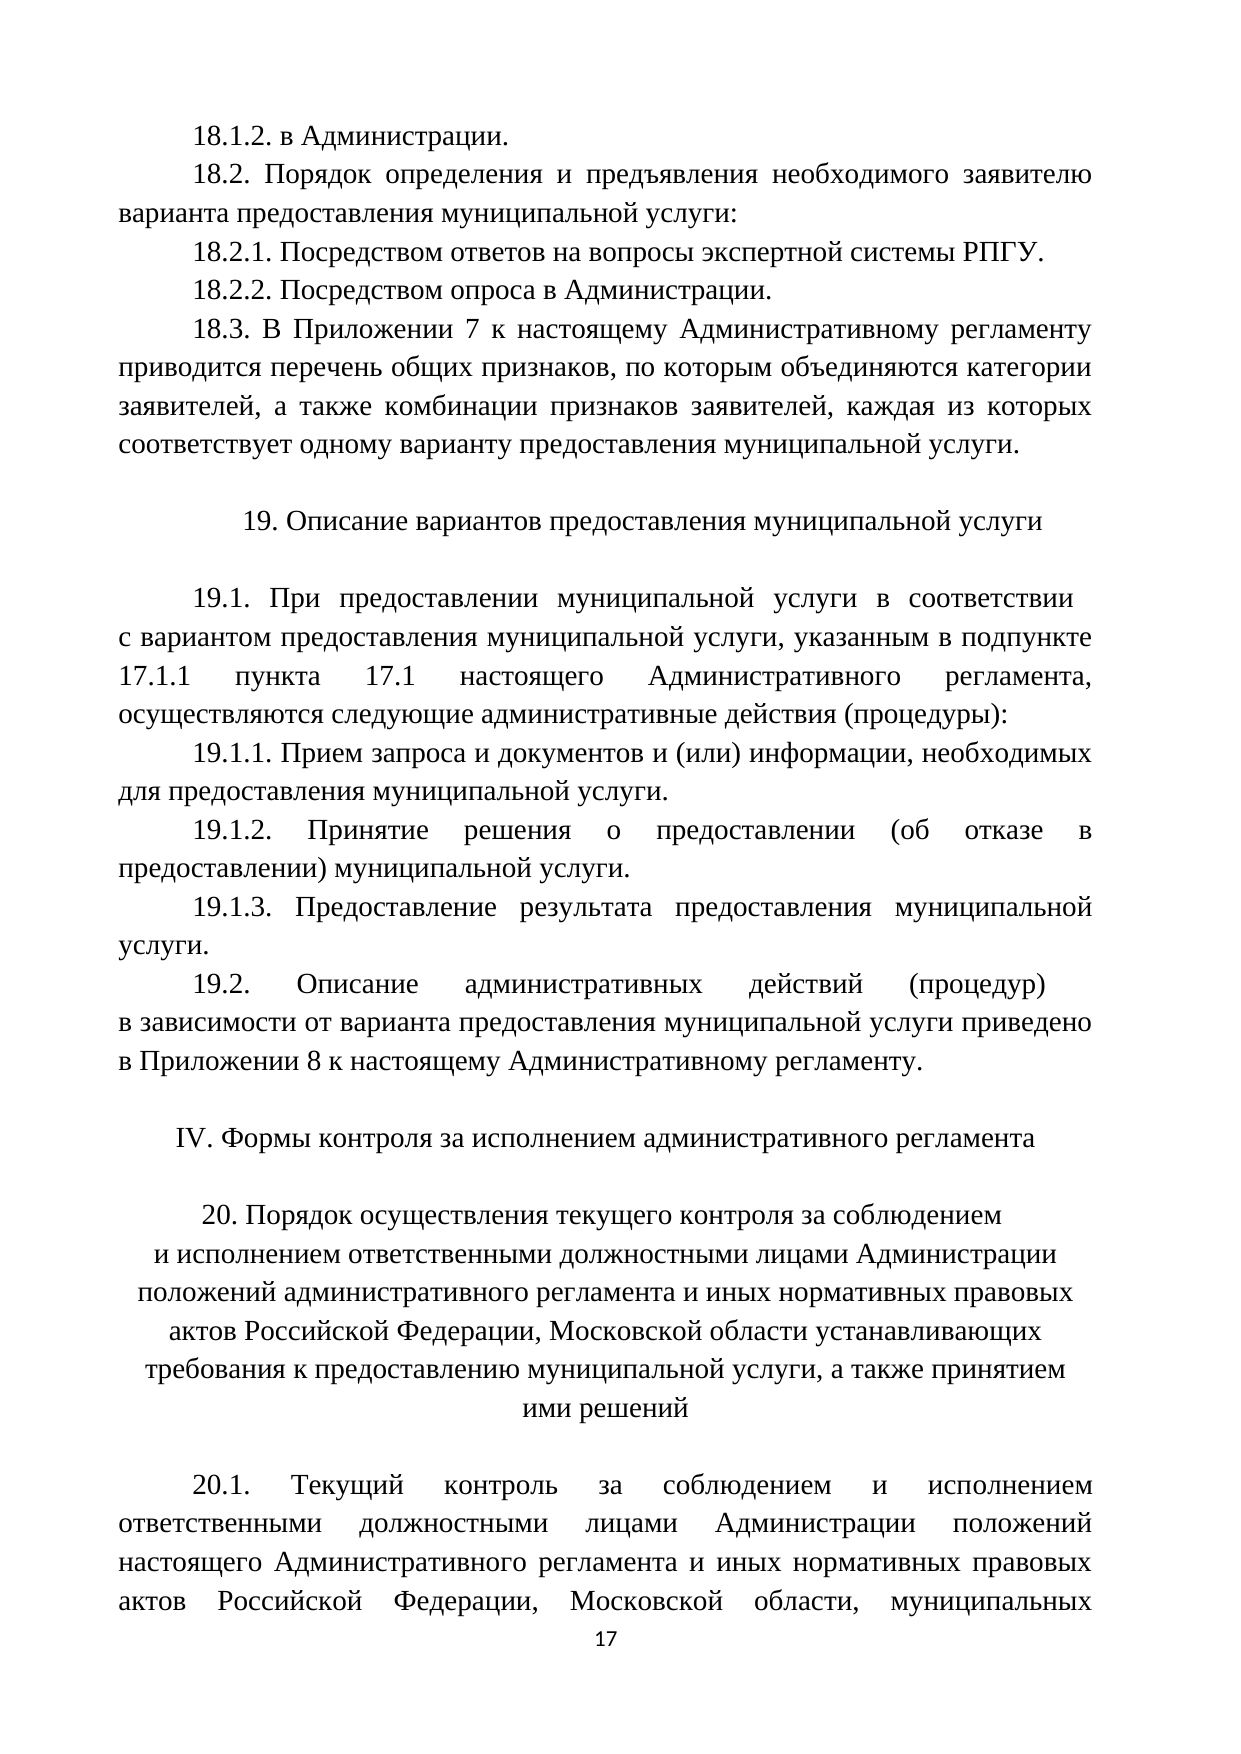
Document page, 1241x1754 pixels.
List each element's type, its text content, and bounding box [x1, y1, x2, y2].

text 19. Описание вариантов предоставления муниципальной услуги [118, 503, 1093, 537]
text 18.3. В Приложении 7 к настоящему Административному регламенту приводится перечень общих признаков, по которым объединяются категории заявителей, а также комбинации признаков заявителей, каждая из которых соответствует одному варианту предоставления муниципальной услуги. [118, 311, 1093, 460]
subtitle IV. Формы контроля за исполнением административного регламента [118, 1120, 1093, 1154]
text 19.1.2. Принятие решения о предоставлении (об отказе в предоставлении) муниципальной услуги. [118, 812, 1093, 884]
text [118, 1467, 1093, 1616]
text 18.2.1. Посредством ответов на вопросы экспертной системы РПГУ. [118, 234, 1093, 267]
text 19.1.3. Предоставление результата предоставления муниципальной услуги. [118, 889, 1093, 961]
text 20. Порядок осуществления текущего контроля за соблюдением и исполнением ответственными должностными лицами Администрации положений административного регламента и иных нормативных правовых актов Российской Федерации, Московской области устанавливающих требования к предоставлению муниципальной услуги, а также принятием ими решений [118, 1197, 1093, 1423]
text 18.1.2. в Администрации. [118, 118, 1093, 152]
text 18.2. Порядок определения и предъявления необходимого заявителю варианта предоставления муниципальной услуги: [118, 157, 1093, 229]
text 19.1. При предоставлении муниципальной услуги в соответствии с вариантом предоставления муниципальной услуги, указанным в подпункте 17.1.1 пункта 17.1 настоящего Административного регламента, осуществляются следующие административные действия (процедуры): [118, 581, 1093, 730]
text 18.2.2. Посредством опроса в Администрации. [118, 272, 1093, 306]
text 19.2. Описание административных действий (процедур) в зависимости от варианта предоставления муниципальной услуги приведено в Приложении 8 к настоящему Административному регламенту. [118, 966, 1093, 1077]
text 19.1.1. Прием запроса и документов и (или) информации, необходимых для предоставления муниципальной услуги. [118, 735, 1093, 807]
